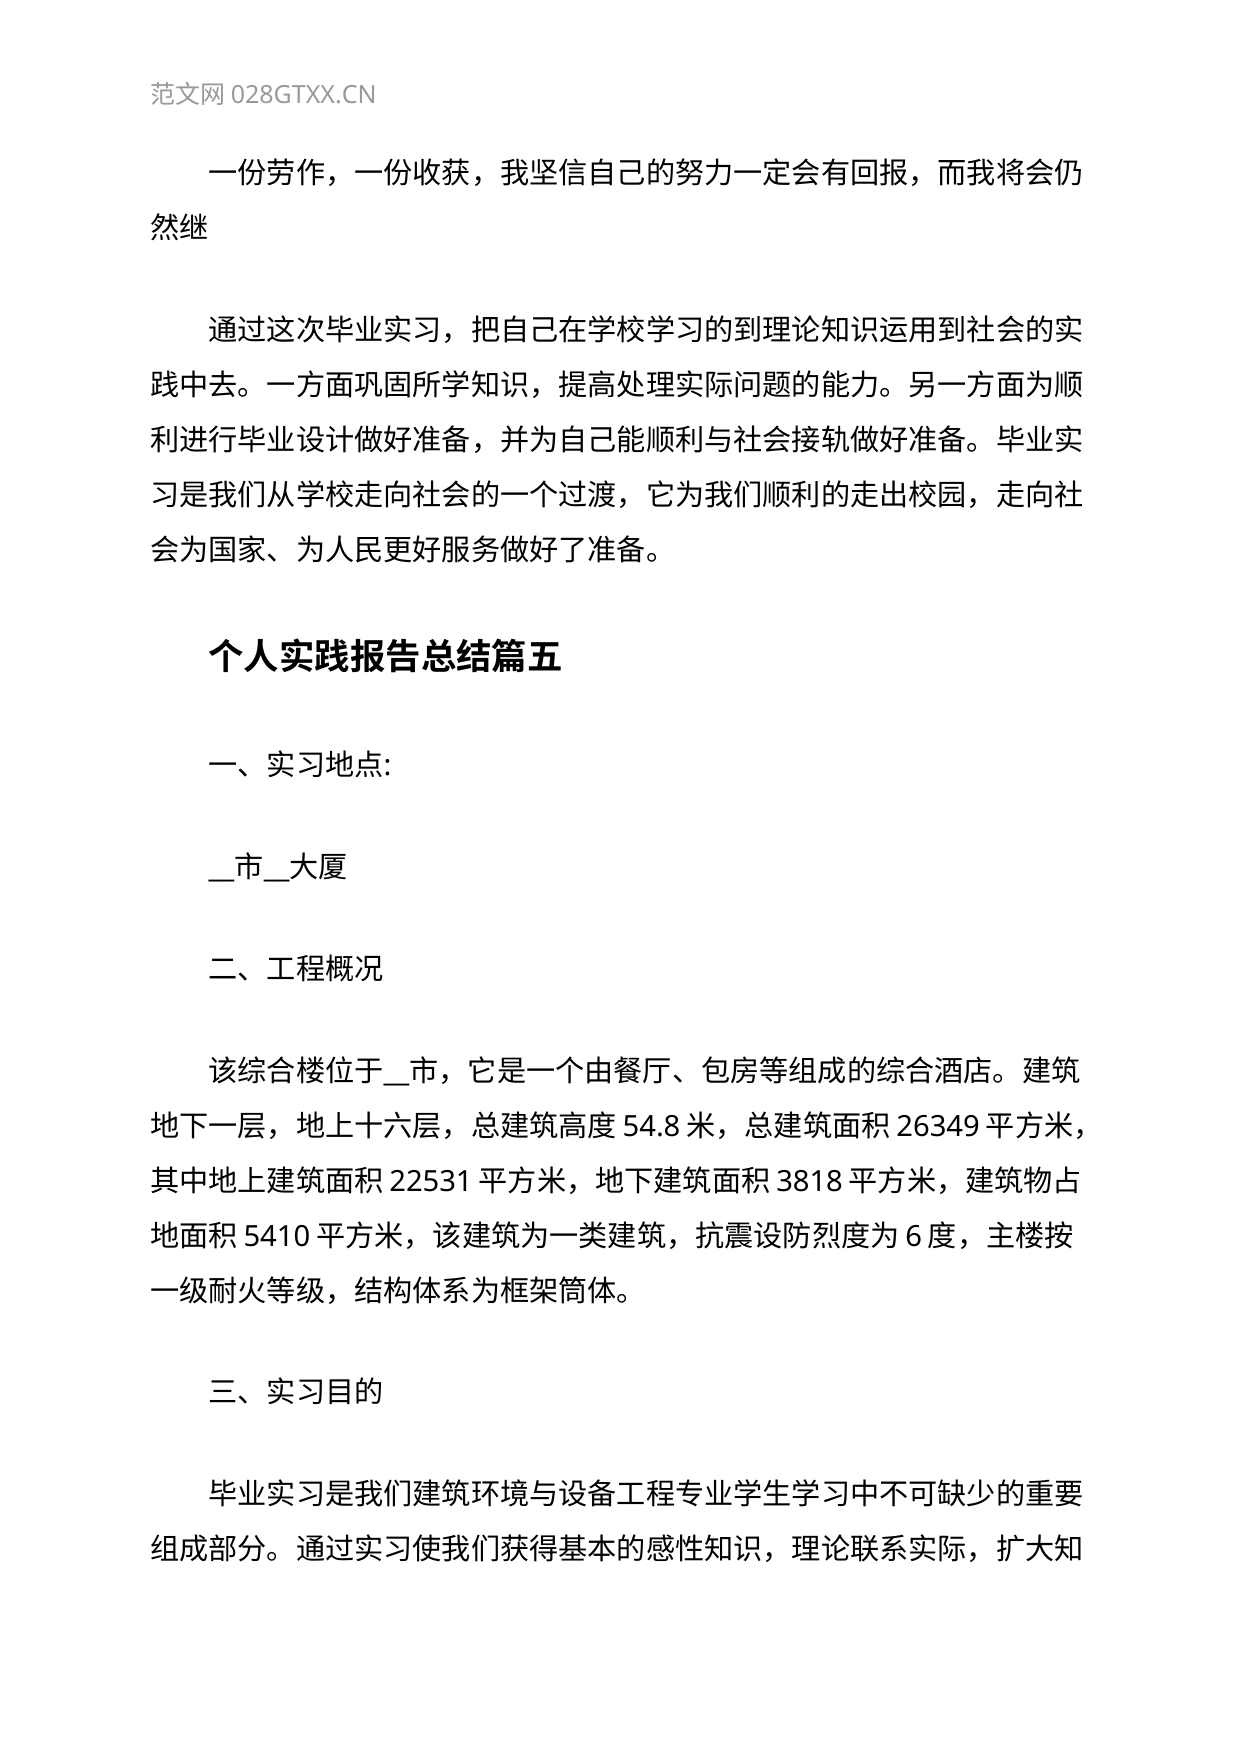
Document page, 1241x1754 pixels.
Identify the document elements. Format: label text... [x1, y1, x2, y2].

text 通过这次毕业实习，把自己在学校学习的到理论知识运用到社会的实践中去。一方面巩固所学知识，提高处理实际问题的能力。另一方面为顺利进行毕业设计做好准备，并为自己能顺利与社会接轨做好准备。毕业实习是我们从学校走向社会的一个过渡，它为我们顺利的走出校园，走向社会为国家、为人民更好服务做好了准备。 [150, 307, 1090, 568]
text 一份劳作，一份收获，我坚信自己的努力一定会有回报，而我将会仍然继 [150, 150, 1090, 247]
text 该综合楼位于__市，它是一个由餐厅、包房等组成的综合酒店。建筑地下一层，地上十六层，总建筑高度54.8米，总建筑面积26349平方米，其中地上建筑面积22531平方米，地下建筑面积3818平方米，建筑物占地面积5410平方米，该建筑为一类建筑，抗震设防烈度为6度，主楼按一级耐火等级，结构体系为框架筒体。 [150, 1047, 1090, 1309]
text 个人实践报告总结篇五 [150, 628, 1090, 679]
text 一、实习地点: [150, 741, 1090, 784]
text 二、工程概况 [150, 945, 1090, 988]
text __市__大厦 [150, 843, 1090, 886]
text 三、实习目的 [150, 1369, 1090, 1411]
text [150, 1471, 1090, 1568]
